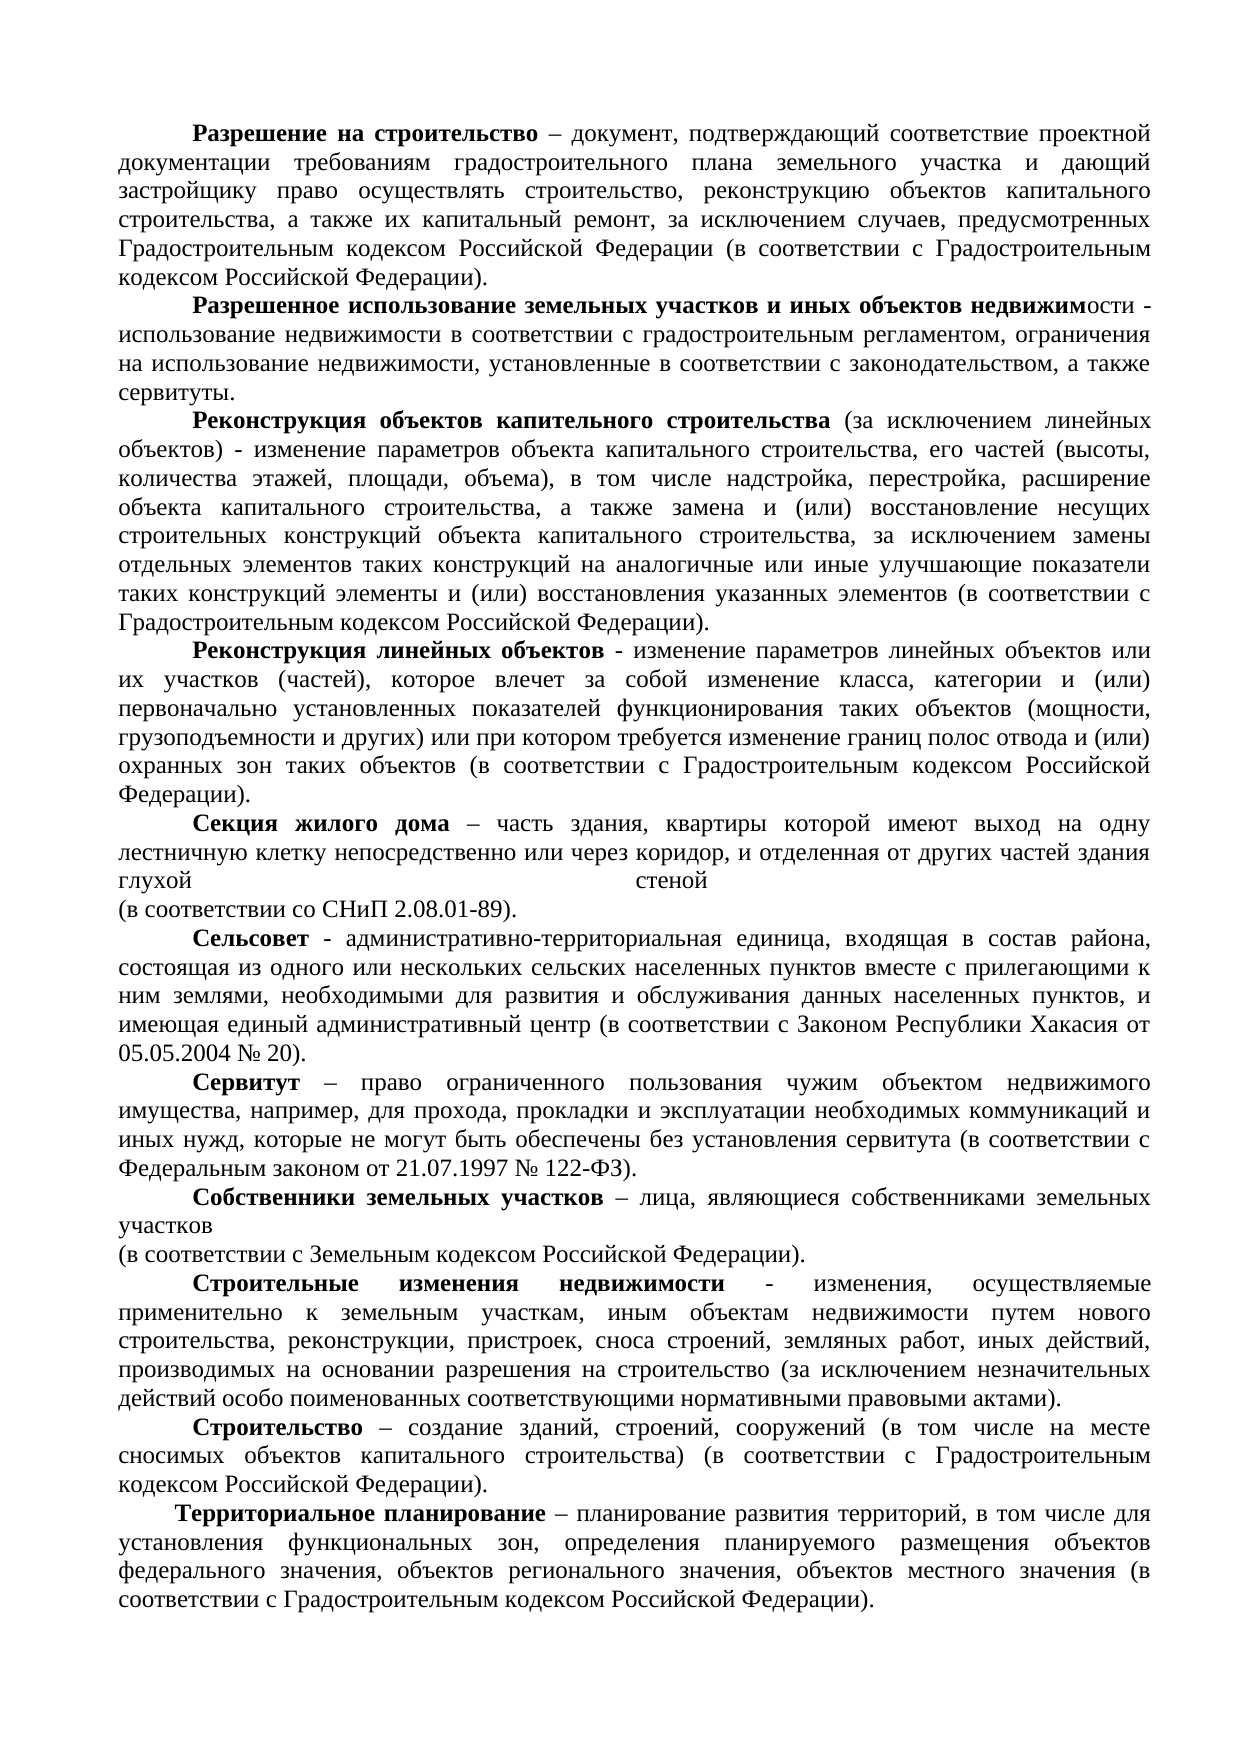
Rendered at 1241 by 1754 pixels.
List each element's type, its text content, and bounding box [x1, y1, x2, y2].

text Секция жилого дома – часть здания, квартиры которой имеют выход на одну лестничную клетку непосредственно или через коридор, и отделенная от других частей здания глухой стеной (в соответствии со СНиП 2.08.01-89). [118, 808, 1152, 923]
text Строительные изменения недвижимости - изменения, осуществляемые применительно к земельным участкам, иным объектам недвижимости путем нового строительства, реконструкции, пристроек, сноса строений, земляных работ, иных действий, производимых на основании разрешения на строительство (за исключением незначительных действий особо поименованных соответствующими нормативными правовыми актами). [118, 1268, 1152, 1412]
text Реконструкция линейных объектов - изменение параметров линейных объектов или их участков (частей), которое влечет за собой изменение класса, категории и (или) первоначально установленных показателей функционирования таких объектов (мощности, грузоподъемности и других) или при котором требуется изменение границ полос отвода и (или) охранных зон таких объектов (в соответствии с Градостроительным кодексом Российской Федерации). [118, 636, 1152, 808]
text Собственники земельных участков – лица, являющиеся собственниками земельных участков (в соответствии с Земельным кодексом Российской Федерации). [118, 1182, 1152, 1268]
text Строительство – создание зданий, строений, сооружений (в том числе на месте сносимых объектов капитального строительства) (в соответствии с Градостроительным кодексом Российской Федерации). [118, 1412, 1152, 1498]
text Территориальное планирование – планирование развития территорий, в том числе для установления функциональных зон, определения планируемого размещения объектов федерального значения, объектов регионального значения, объектов местного значения (в соответствии с Градостроительным кодексом Российской Федерации). [118, 1498, 1152, 1613]
text Разрешенное использование земельных участков и иных объектов недвижимости - использование недвижимости в соответствии с градостроительным регламентом, ограничения на использование недвижимости, установленные в соответствии с законодательством, а также сервитуты. [118, 291, 1152, 406]
text Разрешение на строительство – документ, подтверждающий соответствие проектной документации требованиям градостроительного плана земельного участка и дающий застройщику право осуществлять строительство, реконструкцию объектов капитального строительства, а также их капитальный ремонт, за исключением случаев, предусмотренных Градостроительным кодексом Российской Федерации (в соответствии с Градостроительным кодексом Российской Федерации). [118, 118, 1152, 291]
text Сервитут – право ограниченного пользования чужим объектом недвижимого имущества, например, для прохода, прокладки и эксплуатации необходимых коммуникаций и иных нужд, которые не могут быть обеспечены без установления сервитута (в соответствии с Федеральным законом от 21.07.1997 № 122-ФЗ). [118, 1067, 1152, 1182]
text Сельсовет - административно-территориальная единица, входящая в состав района, состоящая из одного или нескольких сельских населенных пунктов вместе с прилегающими к ним землями, необходимыми для развития и обслуживания данных населенных пунктов, и имеющая единый административный центр (в соответствии с Законом Республики Хакасия от 05.05.2004 № 20). [118, 923, 1152, 1067]
text Реконструкция объектов капительного строительства (за исключением линейных объектов) - изменение параметров объекта капитального строительства, его частей (высоты, количества этажей, площади, объема), в том числе надстройка, перестройка, расширение объекта капитального строительства, а также замена и (или) восстановление несущих строительных конструкций объекта капитального строительства, за исключением замены отдельных элементов таких конструкций на аналогичные или иные улучшающие показатели таких конструкций элементы и (или) восстановления указанных элементов (в соответствии с Градостроительным кодексом Российской Федерации). [118, 406, 1152, 636]
